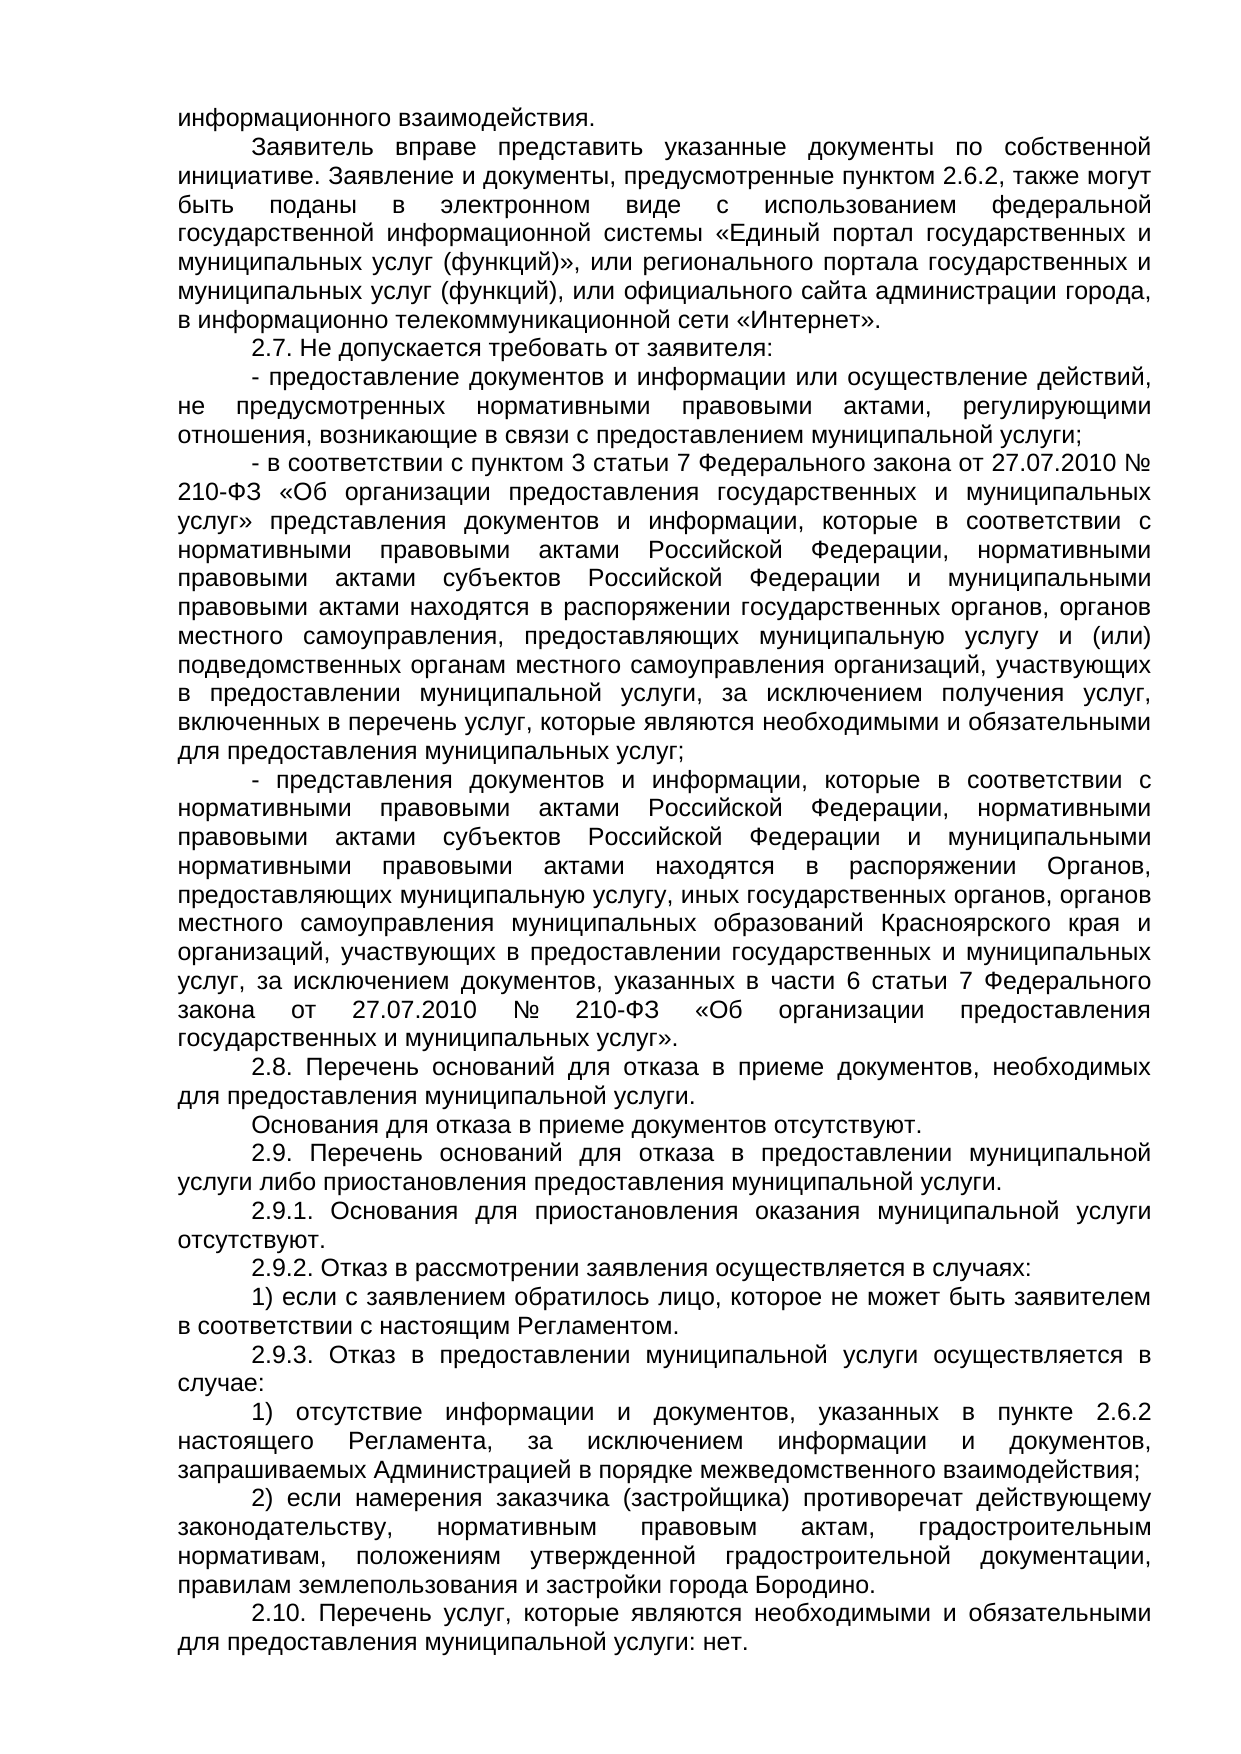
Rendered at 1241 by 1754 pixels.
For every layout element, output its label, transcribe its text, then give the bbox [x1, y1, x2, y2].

text 2.8. Перечень оснований для отказа в приеме документов, необходимых для предоставления муниципальной услуги. [177, 1052, 1152, 1110]
text 2.9.2. Отказ в рассмотрении заявления осуществляется в случаях: [177, 1253, 1152, 1282]
text - представления документов и информации, которые в соответствии с нормативными правовыми актами Российской Федерации, нормативными правовыми актами субъектов Российской Федерации и муниципальными нормативными правовыми актами находятся в распоряжении Органов, предоставляющих муниципальную услугу, иных государственных органов, органов местного самоуправления муниципальных образований Красноярского края и организаций, участвующих в предоставлении государственных и муниципальных услуг, за исключением документов, указанных в части 6 статьи 7 Федерального закона от 27.07.2010 № 210-ФЗ «Об организации предоставления государственных и муниципальных услуг». [177, 765, 1152, 1052]
text Основания для отказа в приеме документов отсутствуют. [177, 1110, 1152, 1138]
text 2) если намерения заказчика (застройщика) противоречат действующему законодательству, нормативным правовым актам, градостроительным нормативам, положениям утвержденной градостроительной документации, правилам землепользования и застройки города Бородино. [177, 1483, 1152, 1598]
text 2.10. Перечень услуг, которые являются необходимыми и обязательными для предоставления муниципальной услуги: нет. [177, 1598, 1152, 1656]
text - в соответствии с пунктом 3 статьи 7 Федерального закона от 27.07.2010 № 210-ФЗ «Об организации предоставления государственных и муниципальных услуг» представления документов и информации, которые в соответствии с нормативными правовыми актами Российской Федерации, нормативными правовыми актами субъектов Российской Федерации и муниципальными правовыми актами находятся в распоряжении государственных органов, органов местного самоуправления, предоставляющих муниципальную услугу и (или) подведомственных органам местного самоуправления организаций, участвующих в предоставлении муниципальной услуги, за исключением получения услуг, включенных в перечень услуг, которые являются необходимыми и обязательными для предоставления муниципальных услуг; [177, 448, 1152, 765]
text - предоставление документов и информации или осуществление действий, не предусмотренных нормативными правовыми актами, регулирующими отношения, возникающие в связи с предоставлением муниципальной услуги; [177, 362, 1152, 448]
text 2.9.3. Отказ в предоставлении муниципальной услуги осуществляется в случае: [177, 1340, 1152, 1397]
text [177, 103, 1152, 132]
text Заявитель вправе представить указанные документы по собственной инициативе. Заявление и документы, предусмотренные пунктом 2.6.2, также могут быть поданы в электронном виде с использованием федеральной государственной информационной системы «Единый портал государственных и муниципальных услуг (функций)», или регионального портала государственных и муниципальных услуг (функций), или официального сайта администрации города, в информационно телекоммуникационной сети «Интернет». [177, 132, 1152, 333]
text 2.9. Перечень оснований для отказа в предоставлении муниципальной услуги либо приостановления предоставления муниципальной услуги. [177, 1138, 1152, 1196]
text 2.7. Не допускается требовать от заявителя: [177, 333, 1152, 362]
text 2.9.1. Основания для приостановления оказания муниципальной услуги отсутствуют. [177, 1196, 1152, 1253]
text 1) если с заявлением обратилось лицо, которое не может быть заявителем в соответствии с настоящим Регламентом. [177, 1282, 1152, 1340]
text 1) отсутствие информации и документов, указанных в пункте 2.6.2 настоящего Регламента, за исключением информации и документов, запрашиваемых Администрацией в порядке межведомственного взаимодействия; [177, 1397, 1152, 1483]
